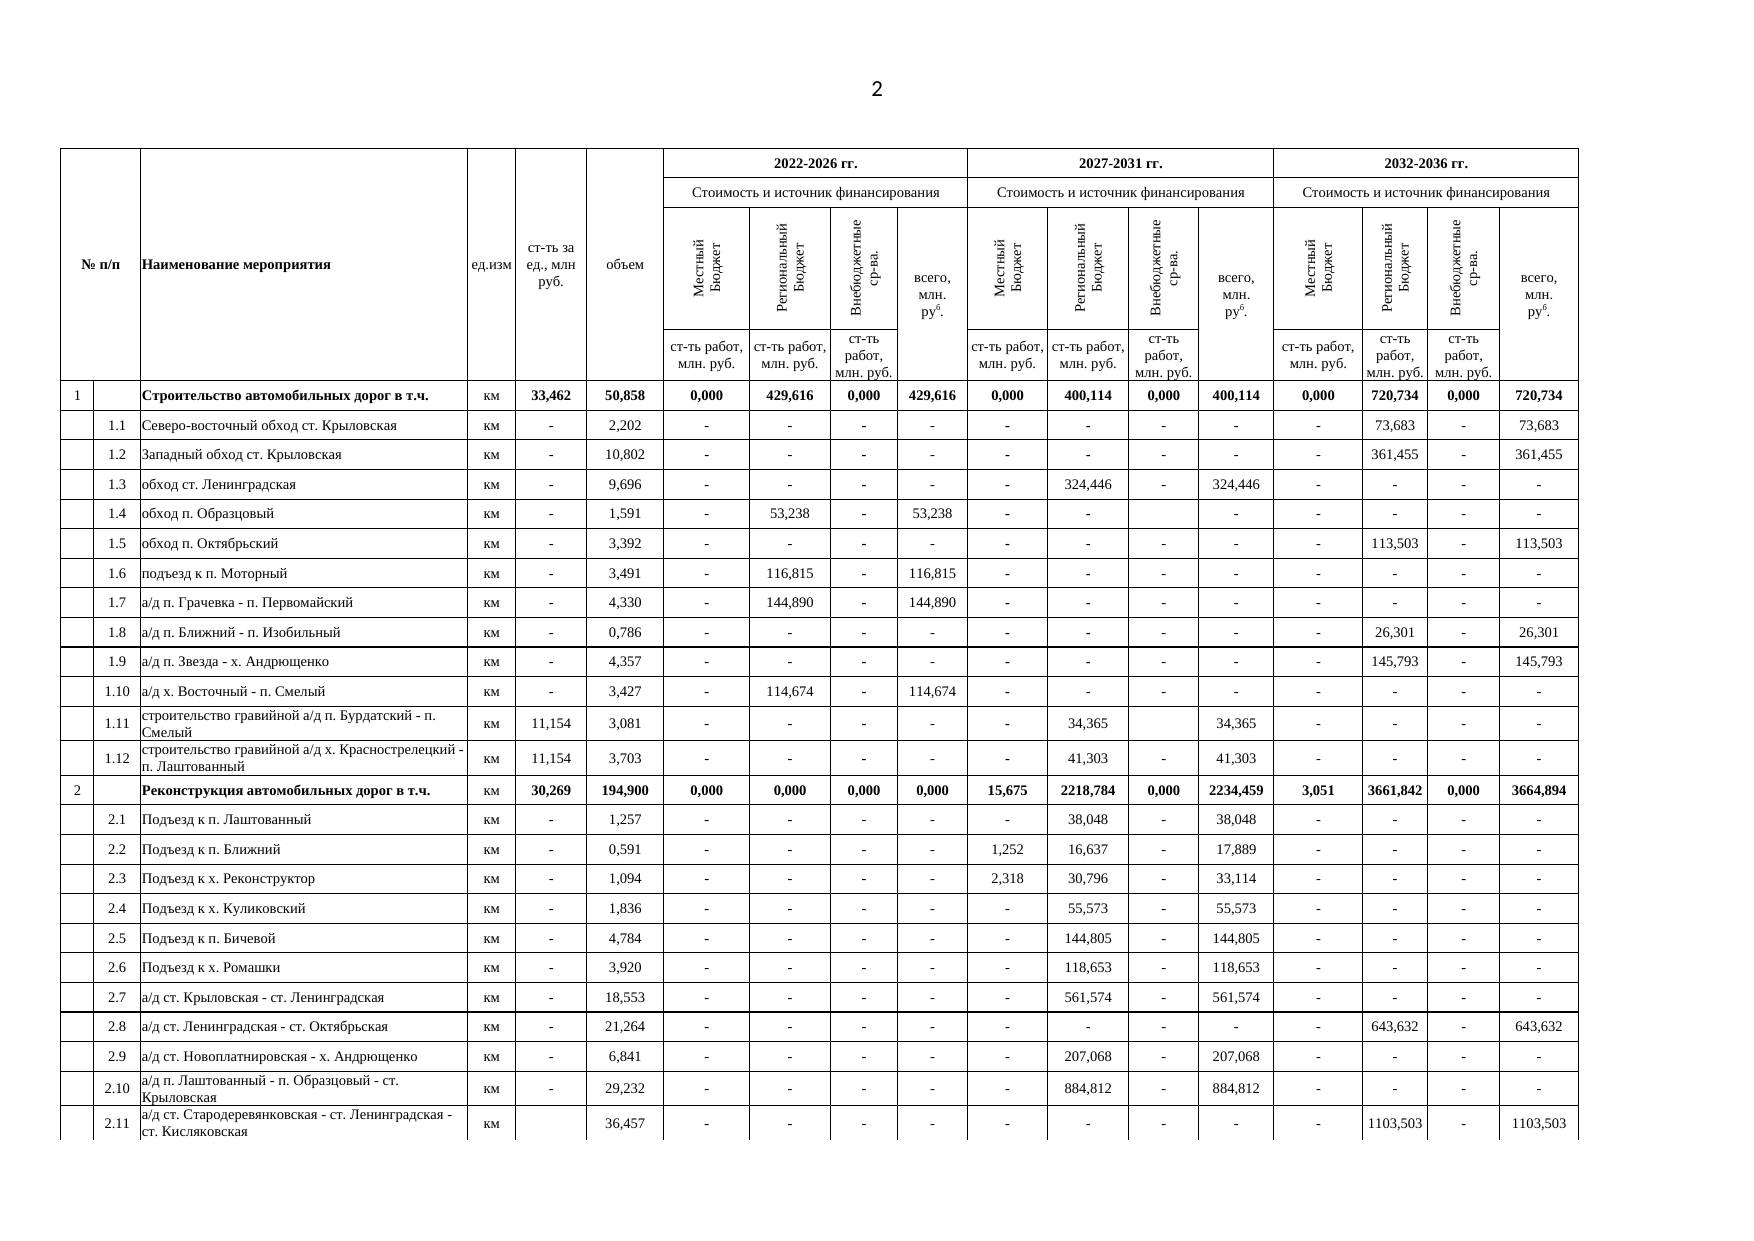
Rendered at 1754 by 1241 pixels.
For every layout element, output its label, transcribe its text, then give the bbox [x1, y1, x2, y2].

table_cell 0,000 [664, 776, 749, 804]
table_cell 3,703 [587, 741, 663, 775]
table_cell - [968, 707, 1047, 740]
table_cell - [1048, 529, 1128, 558]
table_cell [61, 983, 93, 1011]
table_cell 15,675 [968, 776, 1047, 804]
table_cell [61, 559, 93, 587]
table_cell - [1199, 529, 1273, 558]
table_cell - [516, 588, 586, 617]
table_cell 3664,894 [1500, 776, 1578, 804]
table_cell [1129, 707, 1198, 740]
table_cell а/д п. Грачевка - п. Первомайский [141, 588, 467, 617]
table_cell - [1428, 500, 1499, 528]
table_cell 1,836 [587, 894, 663, 923]
table_cell 1.9 [94, 648, 140, 676]
table_cell 41,303 [1048, 741, 1128, 775]
table_cell 3,920 [587, 953, 663, 982]
table_cell [61, 1042, 93, 1071]
table_cell - [664, 1072, 749, 1105]
table_cell 1103,503 [1363, 1106, 1427, 1140]
table_cell 0,000 [898, 776, 967, 804]
table_cell 73,683 [1363, 411, 1427, 439]
table_cell - [898, 1042, 967, 1071]
table_cell 1.12 [94, 741, 140, 775]
table_cell - [968, 677, 1047, 706]
table_cell - [831, 677, 897, 706]
table_cell 400,114 [1199, 381, 1273, 410]
table_cell - [1129, 1072, 1198, 1105]
table_cell 36,457 [587, 1106, 663, 1140]
table_cell - [516, 559, 586, 587]
table_cell а/д п. Звезда - х. Андрющенко [141, 648, 467, 676]
table_cell [94, 776, 140, 804]
table_cell - [516, 924, 586, 952]
table_cell - [664, 440, 749, 469]
table_cell 0,000 [1428, 776, 1499, 804]
table_cell [61, 835, 93, 863]
table_cell 2.3 [94, 865, 140, 893]
table_cell Подъезд к п. Бичевой [141, 924, 467, 952]
table_cell Стоимость и источник финансирования [968, 178, 1273, 207]
table_cell - [898, 1013, 967, 1041]
table_cell - [831, 894, 897, 923]
table_cell 9,696 [587, 470, 663, 498]
table_cell ст-ть работ, млн. руб. [1048, 330, 1128, 380]
table_cell - [1500, 588, 1578, 617]
table_cell - [1129, 835, 1198, 863]
table_cell 400,114 [1048, 381, 1128, 410]
table_cell 73,683 [1500, 411, 1578, 439]
table_cell - [1274, 983, 1362, 1011]
table_cell - [1428, 1106, 1499, 1140]
table_header 2027-2031 гг. [968, 149, 1273, 177]
table_cell 38,048 [1048, 805, 1128, 834]
table_cell 11,154 [516, 707, 586, 740]
table_cell 720,734 [1500, 381, 1578, 410]
table_cell обход ст. Ленинградская [141, 470, 467, 498]
table_cell - [516, 648, 586, 676]
table_cell а/д ст. Крыловская - ст. Ленинградская [141, 983, 467, 1011]
table_cell - [831, 559, 897, 587]
table_cell - [1500, 865, 1578, 893]
table_cell 29,232 [587, 1072, 663, 1105]
table_cell - [1363, 924, 1427, 952]
table_cell ст-ть работ, млн. руб. [1363, 330, 1427, 380]
table_cell - [968, 500, 1047, 528]
table_cell 1.6 [94, 559, 140, 587]
table_cell - [664, 805, 749, 834]
table_cell 0,000 [831, 776, 897, 804]
table_cell - [1129, 588, 1198, 617]
table_cell Подъезд к х. Реконструктор [141, 865, 467, 893]
table_cell 4,357 [587, 648, 663, 676]
table_cell 2.9 [94, 1042, 140, 1071]
table_cell [61, 529, 93, 558]
table_cell - [750, 1106, 830, 1140]
table_cell - [750, 805, 830, 834]
table_cell Реконструкция автомобильных дорог в т.ч. [141, 776, 467, 804]
table_cell - [831, 529, 897, 558]
table_cell км [468, 588, 515, 617]
table_cell 361,455 [1500, 440, 1578, 469]
table_cell - [1274, 559, 1362, 587]
table_cell - [1500, 1072, 1578, 1105]
table_cell - [1363, 588, 1427, 617]
table_cell 429,616 [898, 381, 967, 410]
table_cell - [898, 953, 967, 982]
table_cell - [1428, 865, 1499, 893]
table_cell 3,392 [587, 529, 663, 558]
table_cell ст-ть работ, млн. руб. [1129, 330, 1198, 380]
table_cell - [968, 894, 1047, 923]
table_cell км [468, 953, 515, 982]
table_cell ст-ть работ, млн. руб. [831, 330, 897, 380]
table_cell 116,815 [898, 559, 967, 587]
table_cell 113,503 [1363, 529, 1427, 558]
table_cell - [1129, 1106, 1198, 1140]
table_cell - [750, 953, 830, 982]
table_cell - [516, 1013, 586, 1041]
table_cell 26,301 [1363, 618, 1427, 646]
table_cell 0,000 [750, 776, 830, 804]
table_cell км [468, 1072, 515, 1105]
table_cell - [664, 500, 749, 528]
table_cell - [1199, 1106, 1273, 1140]
table_cell 207,068 [1048, 1042, 1128, 1071]
table_cell - [968, 983, 1047, 1011]
table_cell Внебюджетные ср-ва. [1428, 208, 1499, 329]
table_cell - [1129, 924, 1198, 952]
table_cell 0,000 [968, 381, 1047, 410]
table_cell - [664, 529, 749, 558]
table_cell [61, 618, 93, 646]
table_cell [94, 381, 140, 410]
table_cell - [898, 707, 967, 740]
table_cell - [516, 470, 586, 498]
table_cell - [1500, 470, 1578, 498]
table_cell 144,890 [750, 588, 830, 617]
table_cell - [831, 1013, 897, 1041]
table_cell - [1274, 411, 1362, 439]
table_cell - [1428, 805, 1499, 834]
table_cell 1.8 [94, 618, 140, 646]
table_cell - [898, 618, 967, 646]
table_cell Внебюджетные ср-ва. [831, 208, 897, 329]
table_cell 144,805 [1199, 924, 1273, 952]
table_cell всего, млн. руб. [898, 208, 967, 380]
table_cell - [1048, 1106, 1128, 1140]
table_cell - [968, 924, 1047, 952]
table_cell - [1274, 618, 1362, 646]
table_cell км [468, 440, 515, 469]
table_cell - [831, 440, 897, 469]
table_cell - [1274, 500, 1362, 528]
table_cell - [1129, 741, 1198, 775]
table_cell - [1428, 894, 1499, 923]
table_cell - [898, 865, 967, 893]
table_cell 145,793 [1500, 648, 1578, 676]
table_cell 643,632 [1500, 1013, 1578, 1041]
table_cell - [968, 618, 1047, 646]
table_cell - [664, 835, 749, 863]
table_cell Подъезд к х. Куликовский [141, 894, 467, 923]
table_cell - [1363, 835, 1427, 863]
table_cell 114,674 [750, 677, 830, 706]
table_cell 3661,842 [1363, 776, 1427, 804]
table_cell - [1428, 924, 1499, 952]
table_cell - [664, 588, 749, 617]
table_cell 3,081 [587, 707, 663, 740]
table_cell - [664, 865, 749, 893]
table_cell Местный Бюджет [664, 208, 749, 329]
table_cell - [1274, 1042, 1362, 1071]
table_cell - [1129, 470, 1198, 498]
table_cell - [1500, 835, 1578, 863]
table_cell - [1048, 618, 1128, 646]
table_cell - [1363, 707, 1427, 740]
table_cell - [750, 865, 830, 893]
table_cell - [1048, 411, 1128, 439]
table_cell [61, 588, 93, 617]
table_cell км [468, 865, 515, 893]
table_cell - [1428, 618, 1499, 646]
table_cell - [1129, 805, 1198, 834]
table_cell 0,000 [1428, 381, 1499, 410]
table_cell - [898, 440, 967, 469]
table_cell - [1199, 618, 1273, 646]
table_cell - [1129, 983, 1198, 1011]
table_cell 884,812 [1048, 1072, 1128, 1105]
table_cell - [1199, 588, 1273, 617]
table_cell - [516, 411, 586, 439]
table_cell [61, 805, 93, 834]
table_cell - [1363, 865, 1427, 893]
table_cell - [1428, 707, 1499, 740]
table_cell - [1428, 470, 1499, 498]
table_cell 55,573 [1199, 894, 1273, 923]
table_cell [61, 440, 93, 469]
table_cell км [468, 500, 515, 528]
table_cell 0,000 [831, 381, 897, 410]
table_cell - [1199, 411, 1273, 439]
table_cell км [468, 707, 515, 740]
table_cell [61, 924, 93, 952]
table_cell 884,812 [1199, 1072, 1273, 1105]
table_cell [61, 741, 93, 775]
table_cell 116,815 [750, 559, 830, 587]
table_cell - [831, 1042, 897, 1071]
table_cell - [516, 894, 586, 923]
table_cell 2,202 [587, 411, 663, 439]
table_cell Региональный Бюджет [1363, 208, 1427, 329]
table_cell - [516, 1042, 586, 1071]
table_cell - [968, 741, 1047, 775]
table_cell 4,330 [587, 588, 663, 617]
table_cell 1,094 [587, 865, 663, 893]
table_cell - [750, 924, 830, 952]
table_cell - [664, 411, 749, 439]
table_cell - [1274, 894, 1362, 923]
table_cell - [898, 1072, 967, 1105]
table_cell - [750, 440, 830, 469]
table_cell - [664, 648, 749, 676]
table_cell - [1274, 1072, 1362, 1105]
table_cell 50,858 [587, 381, 663, 410]
table_cell 2.11 [94, 1106, 140, 1140]
table_cell - [1274, 805, 1362, 834]
table_cell - [831, 500, 897, 528]
table_cell а/д ст. Стародеревянковская - ст. Ленинградская - ст. Кисляковская [141, 1106, 467, 1140]
table_header ед.изм [468, 149, 515, 380]
table_cell - [1363, 983, 1427, 1011]
table_cell 324,446 [1048, 470, 1128, 498]
table_cell 643,632 [1363, 1013, 1427, 1041]
table_cell - [750, 983, 830, 1011]
table_cell Региональный Бюджет [750, 208, 830, 329]
table_cell - [1274, 529, 1362, 558]
table_cell - [1274, 865, 1362, 893]
table_cell - [664, 1013, 749, 1041]
table_cell - [831, 1072, 897, 1105]
table_cell ст-ть работ, млн. руб. [664, 330, 749, 380]
table_cell Подъезд к п. Лаштованный [141, 805, 467, 834]
table_cell - [750, 529, 830, 558]
table_header 2032-2036 гг. [1274, 149, 1578, 177]
table_cell - [1048, 500, 1128, 528]
table_cell 33,114 [1199, 865, 1273, 893]
table_cell 2.6 [94, 953, 140, 982]
table_cell - [1500, 924, 1578, 952]
table_cell - [1274, 924, 1362, 952]
table_cell 1.4 [94, 500, 140, 528]
table_cell - [1129, 953, 1198, 982]
table_cell строительство гравийной а/д х. Краснострелецкий - п. Лаштованный [141, 741, 467, 775]
table_cell км [468, 648, 515, 676]
table_cell [61, 500, 93, 528]
table_cell км [468, 381, 515, 410]
table_cell [61, 865, 93, 893]
table_cell 1,252 [968, 835, 1047, 863]
table_cell [61, 1106, 93, 1140]
table_cell - [1199, 1013, 1273, 1041]
table_cell 3,491 [587, 559, 663, 587]
table_cell [1129, 500, 1198, 528]
table_cell - [831, 865, 897, 893]
table_cell - [664, 924, 749, 952]
table_cell - [1363, 1072, 1427, 1105]
table_cell - [1274, 835, 1362, 863]
table_cell всего, млн. руб. [1199, 208, 1273, 380]
table_cell - [516, 983, 586, 1011]
table_cell - [516, 805, 586, 834]
table_cell 41,303 [1199, 741, 1273, 775]
table_cell - [1428, 1013, 1499, 1041]
table_cell 2218,784 [1048, 776, 1128, 804]
table_cell 34,365 [1199, 707, 1273, 740]
table_cell - [898, 983, 967, 1011]
table_cell - [516, 500, 586, 528]
table_cell - [664, 894, 749, 923]
table_cell 16,637 [1048, 835, 1128, 863]
table_cell 2.8 [94, 1013, 140, 1041]
table_cell - [898, 835, 967, 863]
table_cell [61, 953, 93, 982]
table_cell Стоимость и источник финансирования [664, 178, 967, 207]
table_cell 2234,459 [1199, 776, 1273, 804]
table_cell - [516, 440, 586, 469]
table_cell Северо-восточный обход ст. Крыловская [141, 411, 467, 439]
table_cell км [468, 835, 515, 863]
table_cell - [516, 865, 586, 893]
table_cell 0,591 [587, 835, 663, 863]
table_cell 53,238 [898, 500, 967, 528]
table_cell км [468, 894, 515, 923]
table_cell - [1129, 1042, 1198, 1071]
table_cell - [1428, 529, 1499, 558]
table_cell - [664, 618, 749, 646]
table_cell - [664, 677, 749, 706]
table_cell 561,574 [1048, 983, 1128, 1011]
table_cell - [750, 894, 830, 923]
table_cell 26,301 [1500, 618, 1578, 646]
table_cell 17,889 [1199, 835, 1273, 863]
table_cell 1,591 [587, 500, 663, 528]
table_cell 113,503 [1500, 529, 1578, 558]
table_cell - [1274, 440, 1362, 469]
table_cell 0,786 [587, 618, 663, 646]
table_cell - [664, 983, 749, 1011]
table_cell Региональный Бюджет [1048, 208, 1128, 329]
table_cell 0,000 [1129, 381, 1198, 410]
table_cell - [968, 648, 1047, 676]
table_cell Местный Бюджет [968, 208, 1047, 329]
table_cell - [1500, 707, 1578, 740]
table_cell 561,574 [1199, 983, 1273, 1011]
table_cell - [664, 1042, 749, 1071]
table_cell - [1428, 1042, 1499, 1071]
table_cell - [898, 411, 967, 439]
table_cell [61, 707, 93, 740]
table_cell 145,793 [1363, 648, 1427, 676]
table_cell - [831, 835, 897, 863]
table_cell 361,455 [1363, 440, 1427, 469]
table_cell 720,734 [1363, 381, 1427, 410]
table_cell 2.10 [94, 1072, 140, 1105]
table_cell - [750, 835, 830, 863]
table_cell - [1048, 588, 1128, 617]
table_cell ст-ть работ, млн. руб. [1428, 330, 1499, 380]
table_cell км [468, 470, 515, 498]
table_cell - [1500, 894, 1578, 923]
table_cell - [1428, 741, 1499, 775]
table_cell обход п. Образцовый [141, 500, 467, 528]
table_cell - [664, 953, 749, 982]
table_cell - [1199, 648, 1273, 676]
table_cell 55,573 [1048, 894, 1128, 923]
table_cell 118,653 [1199, 953, 1273, 982]
table_cell - [664, 707, 749, 740]
table_cell - [664, 741, 749, 775]
table_cell - [516, 953, 586, 982]
table_cell - [516, 1072, 586, 1105]
table_cell - [831, 805, 897, 834]
table_cell - [968, 440, 1047, 469]
table_cell км [468, 741, 515, 775]
table_cell 11,154 [516, 741, 586, 775]
table_cell 6,841 [587, 1042, 663, 1071]
table_cell - [1428, 677, 1499, 706]
table_cell км [468, 618, 515, 646]
table_cell - [1048, 677, 1128, 706]
table_cell - [516, 677, 586, 706]
table_cell - [1500, 741, 1578, 775]
table_cell км [468, 776, 515, 804]
table_cell км [468, 1106, 515, 1140]
table_cell - [1274, 1013, 1362, 1041]
table_cell - [516, 529, 586, 558]
table_cell км [468, 1013, 515, 1041]
table_cell - [1428, 648, 1499, 676]
table_cell - [1129, 411, 1198, 439]
table_cell - [1274, 648, 1362, 676]
table_header № п/п [61, 149, 140, 380]
table_cell - [750, 707, 830, 740]
table_cell - [1428, 1072, 1499, 1105]
table_cell - [750, 1013, 830, 1041]
table_cell 38,048 [1199, 805, 1273, 834]
table_cell а/д п. Лаштованный - п. Образцовый - ст. Крыловская [141, 1072, 467, 1105]
table_header 2022-2026 гг. [664, 149, 967, 177]
table_cell - [1363, 741, 1427, 775]
table_cell - [1428, 588, 1499, 617]
table_cell - [1129, 618, 1198, 646]
table_cell 3,427 [587, 677, 663, 706]
table_cell а/д х. Восточный - п. Смелый [141, 677, 467, 706]
table_cell - [1274, 953, 1362, 982]
table_cell - [831, 470, 897, 498]
table_cell [516, 1106, 586, 1140]
table_cell - [1363, 559, 1427, 587]
table_cell - [968, 411, 1047, 439]
table_cell [61, 894, 93, 923]
table_cell - [1363, 1042, 1427, 1071]
table_cell - [664, 1106, 749, 1140]
table_cell 1.2 [94, 440, 140, 469]
table_cell 34,365 [1048, 707, 1128, 740]
table_cell - [1199, 500, 1273, 528]
table_cell 207,068 [1199, 1042, 1273, 1071]
table_cell Подъезд к п. Ближний [141, 835, 467, 863]
table_cell - [1363, 677, 1427, 706]
table_cell - [1363, 470, 1427, 498]
table_cell 10,802 [587, 440, 663, 469]
table_cell - [1363, 894, 1427, 923]
table_cell - [968, 529, 1047, 558]
table_cell 2.2 [94, 835, 140, 863]
table_cell - [898, 648, 967, 676]
table_cell - [898, 529, 967, 558]
table_cell - [898, 805, 967, 834]
table_cell всего, млн. руб. [1500, 208, 1578, 380]
table_cell - [1048, 559, 1128, 587]
table_cell - [898, 741, 967, 775]
table_cell - [664, 559, 749, 587]
table_cell подъезд к п. Моторный [141, 559, 467, 587]
table_cell [61, 648, 93, 676]
table_cell ст-ть работ, млн. руб. [968, 330, 1047, 380]
table_cell - [831, 648, 897, 676]
table_cell - [1048, 440, 1128, 469]
table_cell - [898, 470, 967, 498]
table_cell 1,257 [587, 805, 663, 834]
table_cell 30,269 [516, 776, 586, 804]
table_cell 0,000 [1129, 776, 1198, 804]
table_cell - [750, 648, 830, 676]
table_cell 429,616 [750, 381, 830, 410]
table_cell - [968, 1013, 1047, 1041]
table_cell 194,900 [587, 776, 663, 804]
table_cell - [1199, 559, 1273, 587]
table_cell - [1129, 865, 1198, 893]
table_cell - [968, 559, 1047, 587]
table_cell - [831, 741, 897, 775]
table_cell - [898, 924, 967, 952]
table_cell [61, 1072, 93, 1105]
table_cell - [968, 1072, 1047, 1105]
table_cell - [1274, 1106, 1362, 1140]
table_cell - [1129, 559, 1198, 587]
table_cell - [1129, 1013, 1198, 1041]
table_cell строительство гравийной а/д п. Бурдатский - п. Смелый [141, 707, 467, 740]
table_cell 0,000 [664, 381, 749, 410]
table_cell 2.4 [94, 894, 140, 923]
table_cell 118,653 [1048, 953, 1128, 982]
table_cell - [1199, 677, 1273, 706]
table_cell - [831, 953, 897, 982]
table_cell - [831, 707, 897, 740]
table_cell км [468, 805, 515, 834]
table_cell - [1500, 559, 1578, 587]
table_cell 30,796 [1048, 865, 1128, 893]
table_header Наименование мероприятия [141, 149, 467, 380]
table_cell 2 [61, 776, 93, 804]
table_cell - [516, 618, 586, 646]
table_cell 1 [61, 381, 93, 410]
table_cell - [1129, 648, 1198, 676]
table_cell ст-ть работ, млн. руб. [750, 330, 830, 380]
table_cell Внебюджетные ср-ва. [1129, 208, 1198, 329]
table_cell - [1363, 953, 1427, 982]
table_cell 18,553 [587, 983, 663, 1011]
table_cell - [968, 588, 1047, 617]
table_cell - [1363, 805, 1427, 834]
table_cell 114,674 [898, 677, 967, 706]
table_cell 2.1 [94, 805, 140, 834]
table_cell - [1129, 529, 1198, 558]
table_cell - [1199, 440, 1273, 469]
table_cell - [968, 953, 1047, 982]
table_cell 1.10 [94, 677, 140, 706]
table_cell [61, 470, 93, 498]
table_cell км [468, 529, 515, 558]
table_cell - [750, 470, 830, 498]
table_cell - [750, 411, 830, 439]
table_cell ст-ть работ, млн. руб. [1274, 330, 1362, 380]
table_cell 3,051 [1274, 776, 1362, 804]
table_cell 1.5 [94, 529, 140, 558]
table_cell 1.1 [94, 411, 140, 439]
table_cell - [831, 1106, 897, 1140]
table_cell 21,264 [587, 1013, 663, 1041]
table_cell 1103,503 [1500, 1106, 1578, 1140]
table_cell км [468, 924, 515, 952]
table_cell - [1428, 440, 1499, 469]
table_cell Стоимость и источник финансирования [1274, 178, 1578, 207]
table_cell 2,318 [968, 865, 1047, 893]
table_cell - [750, 1042, 830, 1071]
table_cell - [1500, 805, 1578, 834]
table_cell а/д п. Ближний - п. Изобильный [141, 618, 467, 646]
table_cell - [516, 835, 586, 863]
table_cell - [1428, 953, 1499, 982]
table_cell - [1129, 440, 1198, 469]
table_cell Строительство автомобильных дорог в т.ч. [141, 381, 467, 410]
table_cell обход п. Октябрьский [141, 529, 467, 558]
table_cell - [1274, 741, 1362, 775]
table_cell 2.5 [94, 924, 140, 952]
table_cell [61, 1013, 93, 1041]
table_cell 324,446 [1199, 470, 1273, 498]
table_cell 1.7 [94, 588, 140, 617]
table_cell Подъезд к х. Ромашки [141, 953, 467, 982]
table_cell - [664, 470, 749, 498]
table_cell - [1500, 953, 1578, 982]
table_cell 144,805 [1048, 924, 1128, 952]
table_cell 1.3 [94, 470, 140, 498]
table_cell - [968, 1106, 1047, 1140]
table_cell - [1274, 470, 1362, 498]
table_cell - [968, 805, 1047, 834]
table_cell - [831, 924, 897, 952]
table_cell 33,462 [516, 381, 586, 410]
table_header ст-ть за ед., млн руб. [516, 149, 586, 380]
table_cell - [1363, 500, 1427, 528]
table_cell - [1428, 835, 1499, 863]
table_cell 2.7 [94, 983, 140, 1011]
table_cell Местный Бюджет [1274, 208, 1362, 329]
table_cell - [1500, 983, 1578, 1011]
table_cell км [468, 411, 515, 439]
table_cell а/д ст. Ленинградская - ст. Октябрьская [141, 1013, 467, 1041]
table_cell 144,890 [898, 588, 967, 617]
table_cell - [968, 470, 1047, 498]
table_cell - [750, 741, 830, 775]
table_cell 1.11 [94, 707, 140, 740]
table_cell 53,238 [750, 500, 830, 528]
table_cell - [968, 1042, 1047, 1071]
table_cell - [750, 1072, 830, 1105]
table_cell а/д ст. Новоплатнировская - х. Андрющенко [141, 1042, 467, 1071]
table_cell км [468, 983, 515, 1011]
table_cell - [1048, 1013, 1128, 1041]
table_cell - [831, 588, 897, 617]
table_cell - [1274, 707, 1362, 740]
table_cell км [468, 559, 515, 587]
table_cell - [1428, 983, 1499, 1011]
table_cell Западный обход ст. Крыловская [141, 440, 467, 469]
table_cell - [1428, 411, 1499, 439]
table_cell км [468, 1042, 515, 1071]
table_cell - [831, 983, 897, 1011]
table_cell 4,784 [587, 924, 663, 952]
table_cell - [1428, 559, 1499, 587]
table_cell - [831, 411, 897, 439]
table_cell - [898, 894, 967, 923]
table_cell [61, 677, 93, 706]
table_cell - [1500, 500, 1578, 528]
table_cell - [1048, 648, 1128, 676]
table_cell км [468, 677, 515, 706]
table_cell - [898, 1106, 967, 1140]
table_cell [61, 411, 93, 439]
table_cell - [1500, 1042, 1578, 1071]
table_cell - [1129, 894, 1198, 923]
table_cell - [750, 618, 830, 646]
table_cell - [1274, 588, 1362, 617]
table_header объем [587, 149, 663, 380]
table_cell 0,000 [1274, 381, 1362, 410]
table_cell - [1274, 677, 1362, 706]
table_cell - [1129, 677, 1198, 706]
table_cell - [831, 618, 897, 646]
table_cell - [1500, 677, 1578, 706]
